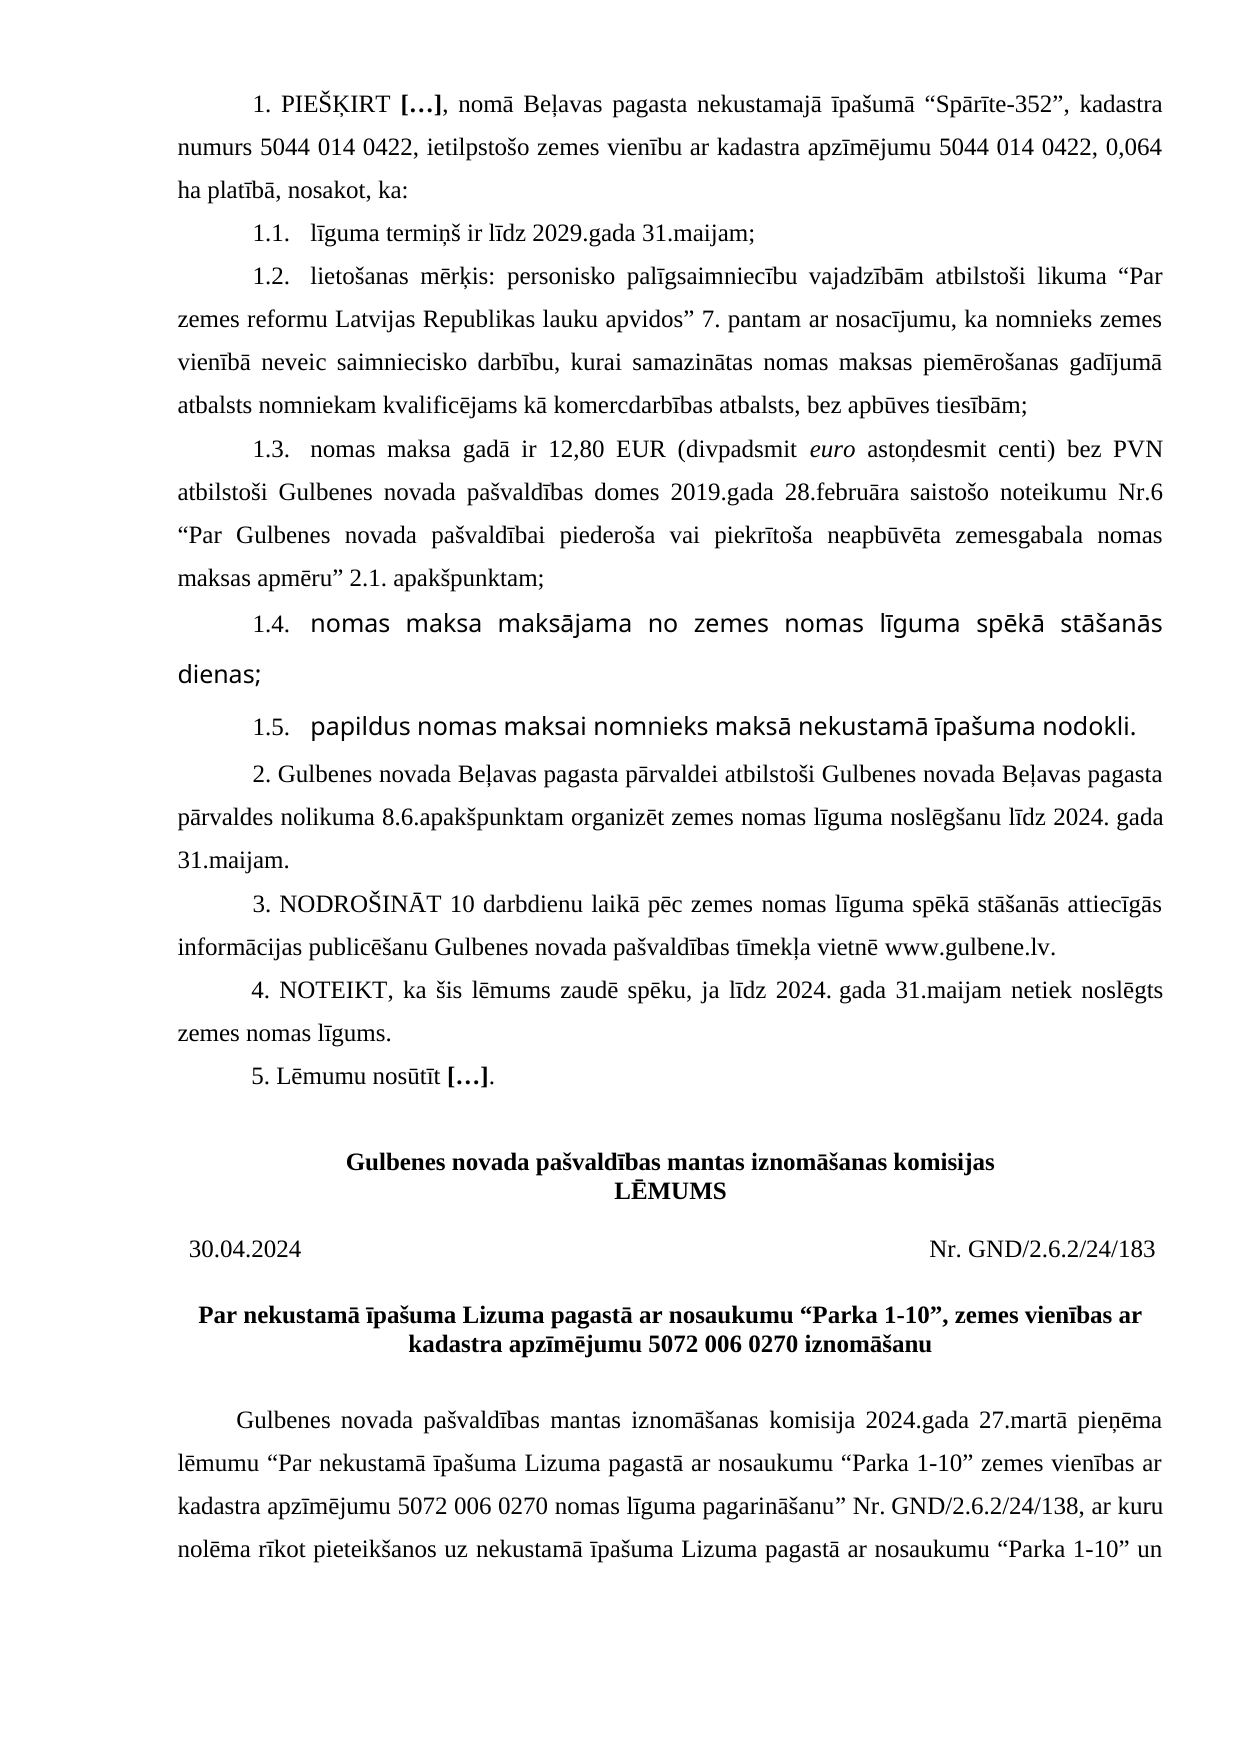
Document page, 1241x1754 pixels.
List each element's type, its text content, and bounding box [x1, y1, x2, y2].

text 2. Gulbenes novada Beļavas pagasta pārvaldei atbilstoši Gulbenes novada Beļavas pagasta pārvaldes nolikuma 8.6.apakšpunktam organizēt zemes nomas līguma noslēgšanu līdz 2024. gada 31.maijam. [177, 759, 1163, 874]
table_header Nr. GND/2.6.2/24/183 [662, 1234, 1167, 1272]
text 4. NOTEIKT, ka šis lēmums zaudē spēku, ja līdz 2024. gada 31.maijam netiek noslēgts zemes nomas līgums. [177, 975, 1163, 1047]
text LĒMUMS [177, 1176, 1163, 1205]
text 1. PIEŠĶIRT […], nomā Beļavas pagasta nekustamajā īpašumā “Spārīte-352”, kadastra numurs 5044 014 0422, ietilpstošo zemes vienību ar kadastra apzīmējumu 5044 014 0422, 0,064 ha platībā, nosakot, ka: [177, 89, 1163, 204]
text 1.4. nomas maksa maksājama no zemes nomas līguma spēkā stāšanās dienas; [177, 606, 1163, 691]
text 1.5. papildus nomas maksai nomnieks maksā nekustamā īpašuma nodokli. [177, 708, 1163, 742]
text 1.2. lietošanas mērķis: personisko palīgsaimniecību vajadzībām atbilstoši likuma “Par zemes reformu Latvijas Republikas lauku apvidos” 7. pantam ar nosacījumu, ka nomnieks zemes vienībā neveic saimniecisko darbību, kurai samazinātas nomas maksas piemērošanas gadījumā atbalsts nomniekam kvalificējams kā komercdarbības atbalsts, bez apbūves tiesībām; [177, 261, 1163, 419]
text Par nekustamā īpašuma Lizuma pagastā ar nosaukumu “Parka 1-10”, zemes vienības ar kadastra apzīmējumu 5072 006 0270 iznomāšanu [177, 1300, 1163, 1358]
text 1.3. nomas maksa gadā ir 12,80 EUR (divpadsmit euro astoņdesmit centi) bez PVN atbilstoši Gulbenes novada pašvaldības domes 2019.gada 28.februāra saistošo noteikumu Nr.6 “Par Gulbenes novada pašvaldībai piederoša vai piekrītoša neapbūvēta zemesgabala nomas maksas apmēru” 2.1. apakšpunktam; [177, 434, 1163, 592]
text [177, 1405, 1163, 1563]
text 1.1. līguma termiņš ir līdz 2029.gada 31.maijam; [177, 218, 1163, 247]
table_header 30.04.2024 [177, 1234, 662, 1272]
text 3. NODROŠINĀT 10 darbdienu laikā pēc zemes nomas līguma spēkā stāšanās attiecīgās informācijas publicēšanu Gulbenes novada pašvaldības tīmekļa vietnē www.gulbene.lv. [177, 889, 1163, 961]
text 5. Lēmumu nosūtīt […]. [177, 1061, 1163, 1090]
text Gulbenes novada pašvaldības mantas iznomāšanas komisijas [177, 1147, 1163, 1176]
